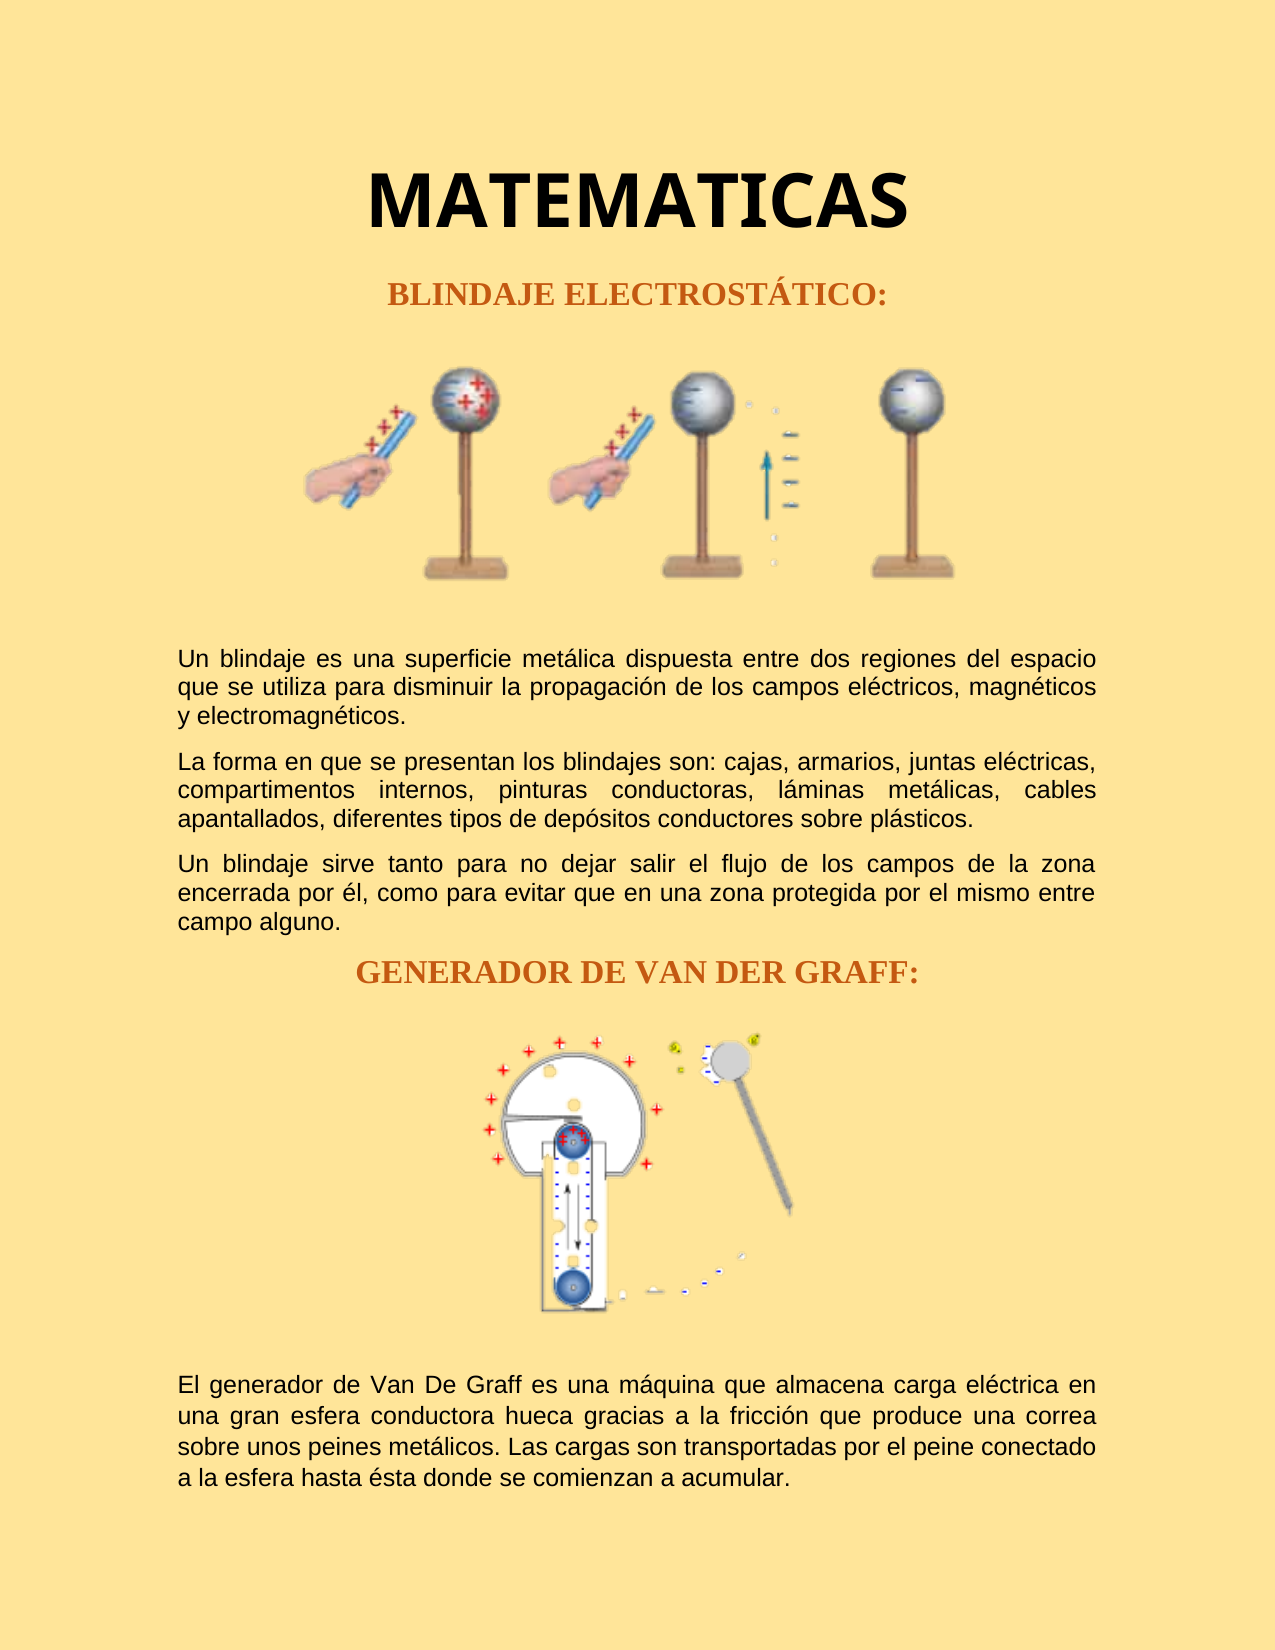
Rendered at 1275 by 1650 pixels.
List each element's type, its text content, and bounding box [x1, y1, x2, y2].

text Un blindaje sirve tanto para no dejar salir el flujo de los campos de la zona encerrada por él, como para evitar que en una zona protegida por el mismo entre campo alguno. [177, 849, 1098, 936]
text Un blindaje es una superficie metálica dispuesta entre dos regiones del espacio que se utiliza para disminuir la propagación de los campos eléctricos, magnéticos y electromagnéticos. [177, 644, 1098, 730]
text La forma en que se presentan los blindajes son: cajas, armarios, juntas eléctricas, compartimentos internos, pinturas conductoras, láminas metálicas, cables apantallados, diferentes tipos de depósitos conductores sobre plásticos. [177, 747, 1098, 833]
text MATEMATICAS [177, 148, 1098, 250]
text El generador de Van De Graff es una máquina que almacena carga eléctrica en una gran esfera conductora hueca gracias a la fricción que produce una correa sobre unos peines metálicos. Las cargas son transportadas por el peine conectado a la esfera hasta ésta donde se comienzan a acumular. [177, 1370, 1098, 1492]
picture [467, 1010, 808, 1351]
picture [265, 332, 1010, 625]
text GENERADOR DE VAN DER GRAFF: [177, 952, 1098, 991]
text BLINDAJE ELECTROSTÁTICO: [177, 274, 1098, 313]
